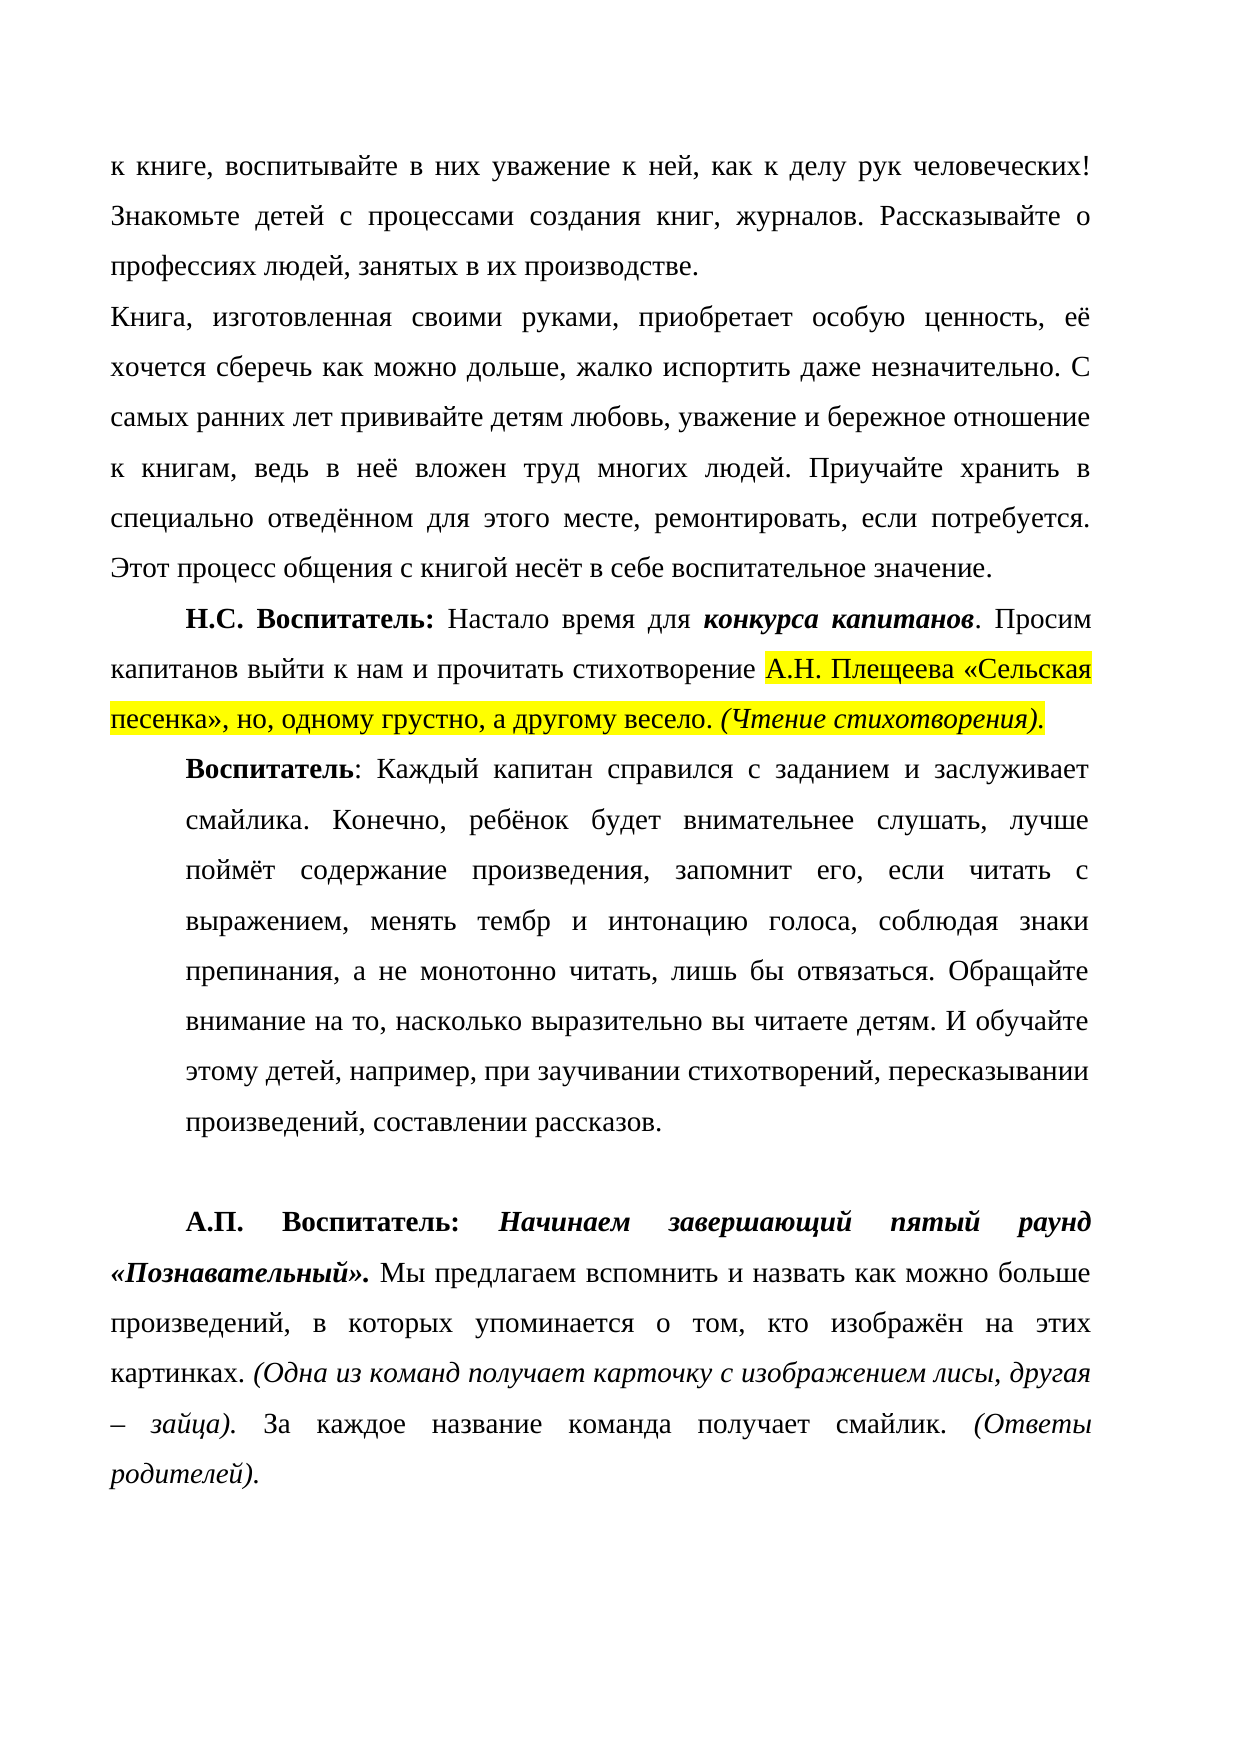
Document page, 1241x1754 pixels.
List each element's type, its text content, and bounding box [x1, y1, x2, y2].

text Н.С. Воспитатель: Настало время для конкурса капитанов. Просим капитанов выйти к нам и прочитать стихотворение А.Н. Плещеева «Сельская песенка», но, одному грустно, а другому весело. (Чтение стихотворения). [110, 601, 1092, 735]
text А.П. Воспитатель: Начинаем завершающий пятый раунд «Познавательный». Мы предлагаем вспомнить и назвать как можно больше произведений, в которых упоминается о том, кто изображён на этих картинках. (Одна из команд получает карточку с изображением лисы, другая – зайца). За каждое название команда получает смайлик. (Ответы родителей). [110, 1204, 1092, 1489]
text Книга, изготовленная своими руками, приобретает особую ценность, её хочется сберечь как можно дольше, жалко испортить даже незначительно. С самых ранних лет прививайте детям любовь, уважение и бережное отношение к книгам, ведь в неё вложен труд многих людей. Приучайте хранить в специально отведённом для этого месте, ремонтировать, если потребуется. Этот процесс общения с книгой несёт в себе воспитательное значение. [110, 299, 1092, 584]
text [110, 148, 1092, 282]
text Воспитатель: Каждый капитан справился с заданием и заслуживает смайлика. Конечно, ребёнок будет внимательнее слушать, лучше поймёт содержание произведения, запомнит его, если читать с выражением, менять тембр и интонацию голоса, соблюдая знаки препинания, а не монотонно читать, лишь бы отвязаться. Обращайте внимание на то, насколько выразительно вы читаете детям. И обучайте этому детей, например, при заучивании стихотворений, пересказывании произведений, составлении рассказов. [185, 752, 1089, 1137]
